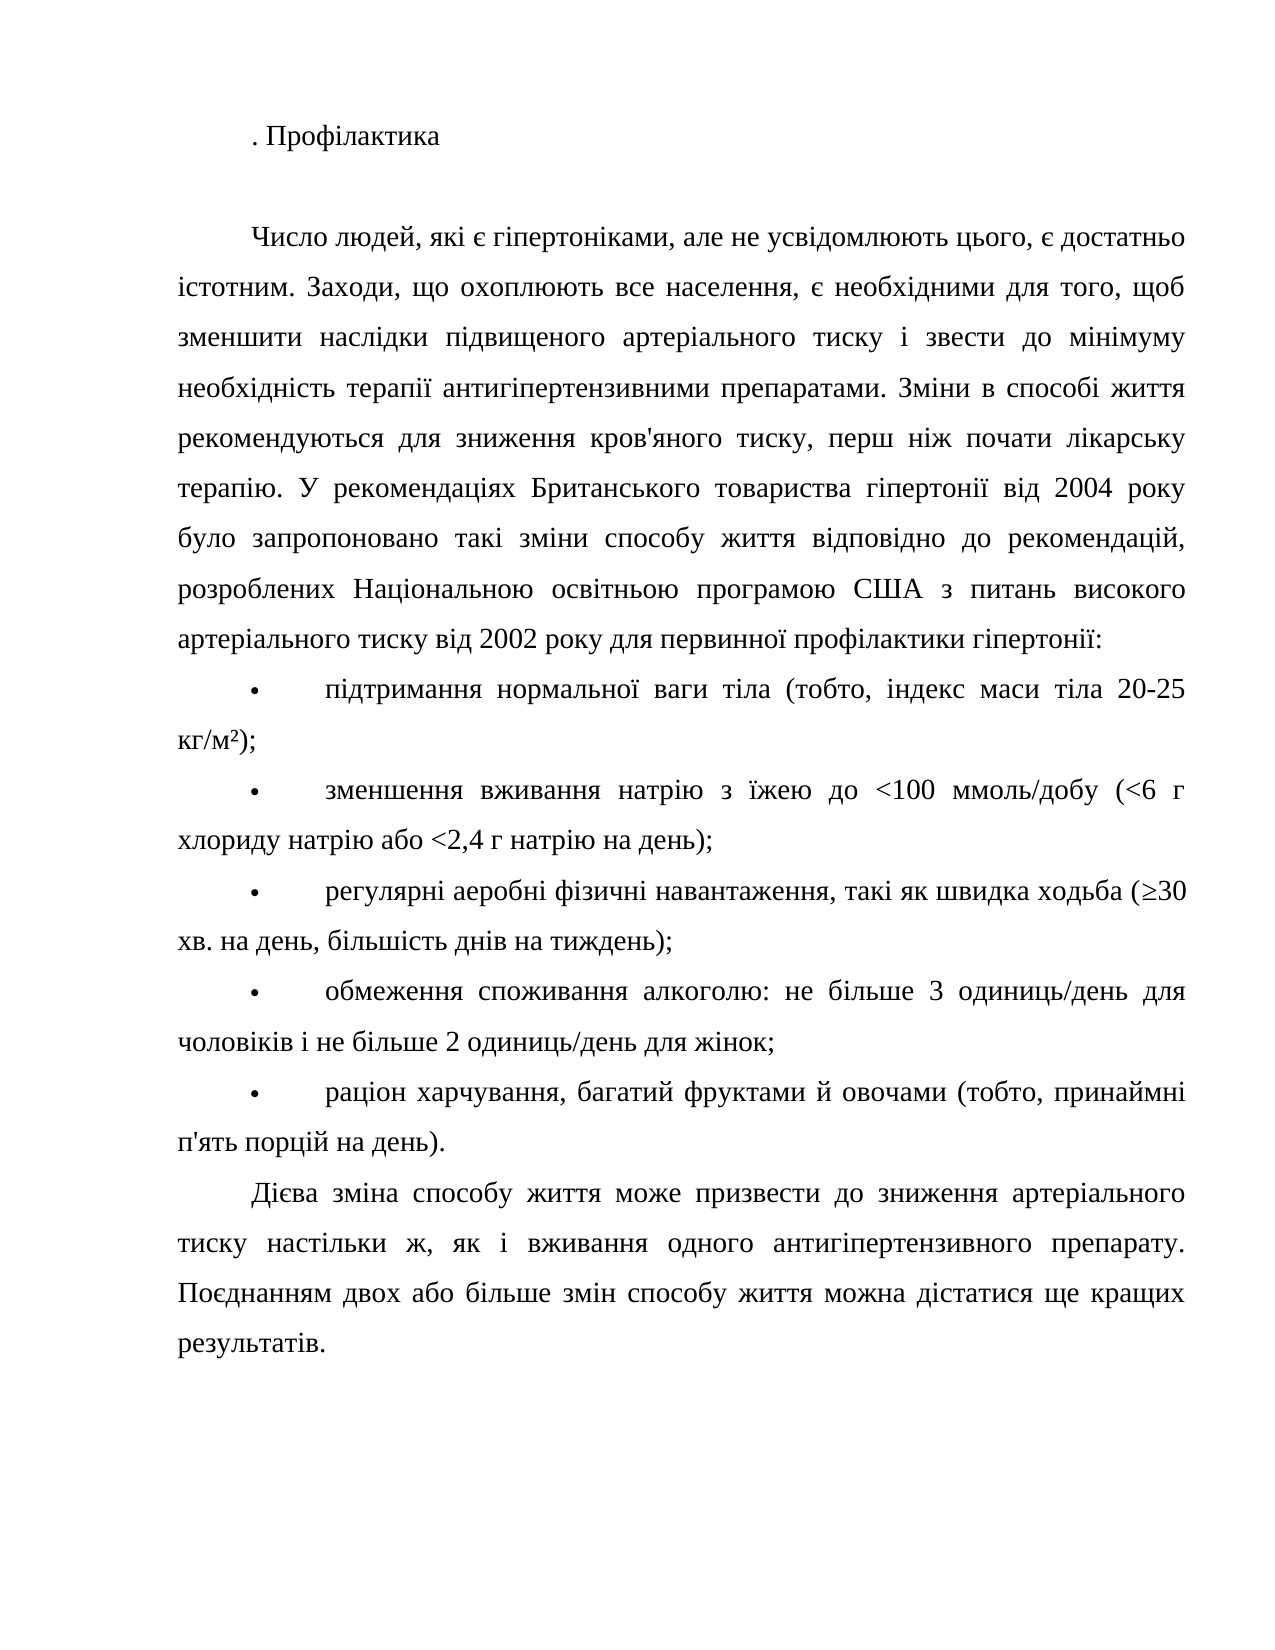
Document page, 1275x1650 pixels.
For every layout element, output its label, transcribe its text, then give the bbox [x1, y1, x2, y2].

text · підтримання нормальної ваги тіла (тобто, індекс маси тіла 20-25 кг/м²); [177, 672, 1186, 755]
text . Профілактика [177, 118, 1186, 152]
text Число людей, які є гіпертоніками, але не усвідомлюють цього, є достатньо істотним. Заходи, що охоплюють все населення, є необхідними для того, щоб зменшити наслідки підвищеного артеріального тиску і звести до мінімуму необхідність терапії антигіпертензивними препаратами. Зміни в способі життя рекомендуються для зниження кров'яного тиску, перш ніж почати лікарську терапію. У рекомендаціях Британського товариства гіпертонії від 2004 року було запропоновано такі зміни способу життя відповідно до рекомендацій, розроблених Національною освітньою програмою США з питань високого артеріального тиску від 2002 року для первинної профілактики гіпертонії: [177, 219, 1186, 655]
text · зменшення вживання натрію з їжею до <100 ммоль/добу (<6 г хлориду натрію або <2,4 г натрію на день); [177, 772, 1186, 856]
text · регулярні аеробні фізичні навантаження, такі як швидка ходьба (≥30 хв. на день, більшість днів на тиждень); [177, 873, 1186, 957]
text · раціон харчування, багатий фруктами й овочами (тобто, принаймні п'ять порцій на день). [177, 1074, 1186, 1158]
text · обмеження споживання алкоголю: не більше 3 одиниць/день для чоловіків і не більше 2 одиниць/день для жінок; [177, 973, 1186, 1057]
text Дієва зміна способу життя може призвести до зниження артеріального тиску настільки ж, як і вживання одного антигіпертензивного препарату. Поєднанням двох або більше змін способу життя можна дістатися ще кращих результатів. [177, 1175, 1186, 1359]
